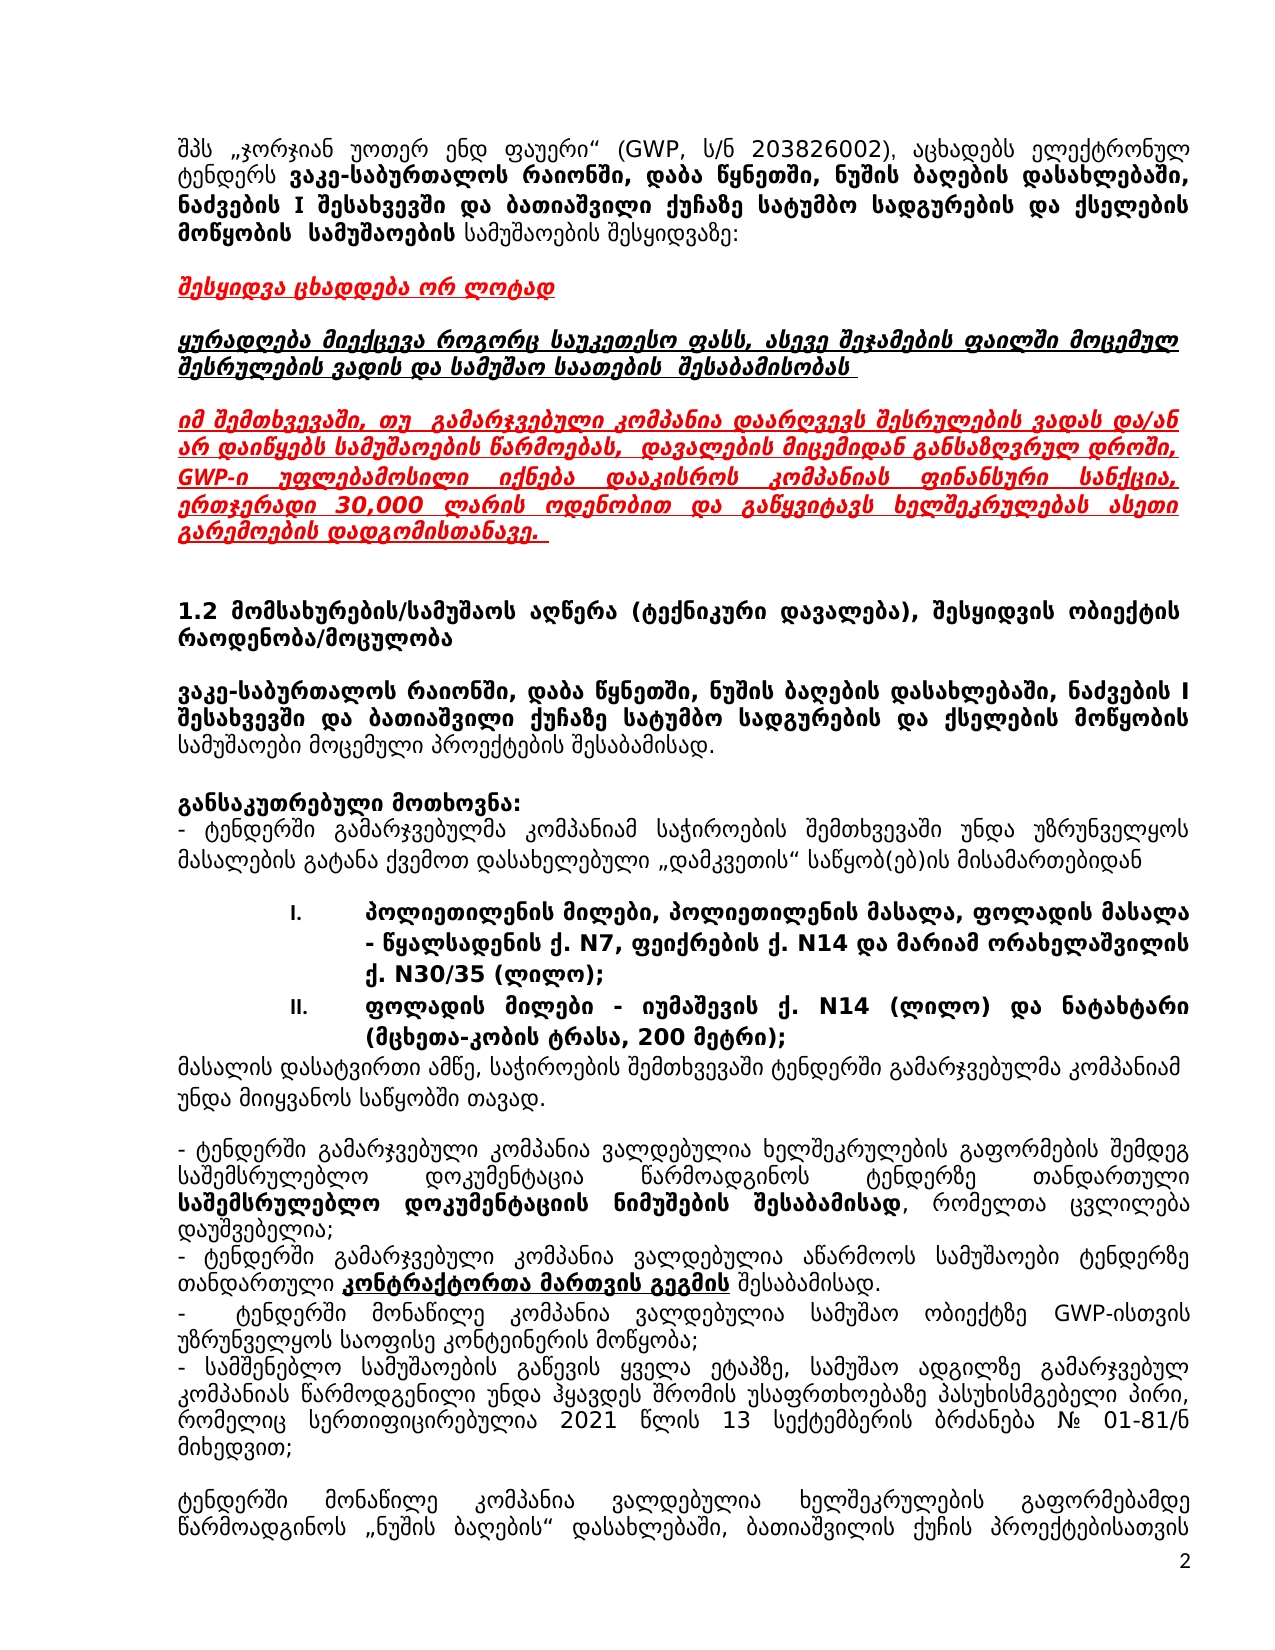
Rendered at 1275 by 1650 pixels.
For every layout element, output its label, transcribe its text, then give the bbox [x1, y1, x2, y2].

text იმ შემთხვევაში, თუ გამარჯვებული კომპანია დაარღვევს შესრულების ვადას და/ან არ დაიწყებს სამუშაოების წარმოებას, დავალების მიცემიდან განსაზღვრულ დროში, GWP-ი უფლებამოსილი იქნება დააკისროს კომპანიას ფინანსური სანქცია, ერთჯერადი 30,000 ლარის ოდენობით და გაწყვიტავს ხელშეკრულებას ასეთი გარემოების დადგომისთანავე. [177, 407, 1181, 545]
text 1.2 მომსახურების/სამუშაოს აღწერა (ტექნიკური დავალება), შესყიდვის ობიექტის რაოდენობა/მოცულობა [177, 598, 1181, 652]
list პოლიეთილენის მილები, პოლიეთილენის მასალა, ფოლადის მასალა - წყალსადენის ქ. N7, ფეიქრების ქ. N14 და მარიამ ორახელაშვილის ქ. N30/35 (ლილო); [290, 898, 1191, 988]
text - ტენდერში გამარჯვებული კომპანია ვალდებულია აწარმოოს სამუშაოები ტენდერზე თანდართული კონტრაქტორთა მართვის გეგმის შესაბამისად. [177, 1243, 1191, 1296]
text მასალის დასატვირთი ამწე, საჭიროების შემთხვევაში ტენდერში გამარჯვებულმა კომპანიამ უნდა მიიყვანოს საწყობში თავად. [177, 1054, 1191, 1112]
text - ტენდერში გამარჯვებულმა კომპანიამ საჭიროების შემთხვევაში უნდა უზრუნველყოს მასალების გატანა ქვემოთ დასახელებული „დამკვეთის“ საწყობ(ებ)ის მისამართებიდან [177, 816, 1191, 874]
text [177, 1488, 1191, 1541]
list ფოლადის მილები - იუმაშევის ქ. N14 (ლილო) და ნატახტარი (მცხეთა-კობის ტრასა, 200 მეტრი); [290, 992, 1191, 1050]
text ყურადღება მიექცევა როგორც საუკეთესო ფასს, ასევე შეჯამების ფაილში მოცემულ შესრულების ვადის და სამუშაო საათების შესაბამისობას [177, 327, 1181, 381]
text შპს „ჯორჯიან უოთერ ენდ ფაუერი“ (GWP, ს/ნ 203826002), აცხადებს ელექტრონულ ტენდერს ვაკე-საბურთალოს რაიონში, დაბა წყნეთში, ნუშის ბაღების დასახლებაში, ნაძვების I შესახვევში და ბათიაშვილი ქუჩაზე სატუმბო სადგურების და ქსელების მოწყობის სამუშაოების სამუშაოების შესყიდვაზე: [177, 136, 1191, 247]
text - ტენდერში მონაწილე კომპანია ვალდებულია სამუშაო ობიექტზე GWP-ისთვის უზრუნველყოს საოფისე კონტეინერის მოწყობა; [177, 1296, 1191, 1354]
text ვაკე-საბურთალოს რაიონში, დაბა წყნეთში, ნუშის ბაღების დასახლებაში, ნაძვების I შესახვევში და ბათიაშვილი ქუჩაზე სატუმბო სადგურების და ქსელების მოწყობის სამუშაოები მოცემული პროექტების შესაბამისად. [177, 678, 1191, 758]
text შესყიდვა ცხადდება ორ ლოტად [177, 274, 1181, 301]
text განსაკუთრებული მოთხოვნა: [177, 790, 1191, 816]
text - სამშენებლო სამუშაოების გაწევის ყველა ეტაპზე, სამუშაო ადგილზე გამარჯვებულ კომპანიას წარმოდგენილი უნდა ჰყავდეს შრომის უსაფრთხოებაზე პასუხისმგებელი პირი, რომელიც სერთიფიცირებულია 2021 წლის 13 სექტემბერის ბრძანება № 01-81/ნ მიხედვით; [177, 1354, 1191, 1461]
text - ტენდერში გამარჯვებული კომპანია ვალდებულია ხელშეკრულების გაფორმების შემდეგ საშემსრულებლო დოკუმენტაცია წარმოადგინოს ტენდერზე თანდართული საშემსრულებლო დოკუმენტაციის ნიმუშების შესაბამისად, რომელთა ცვლილება დაუშვებელია; [177, 1136, 1191, 1243]
